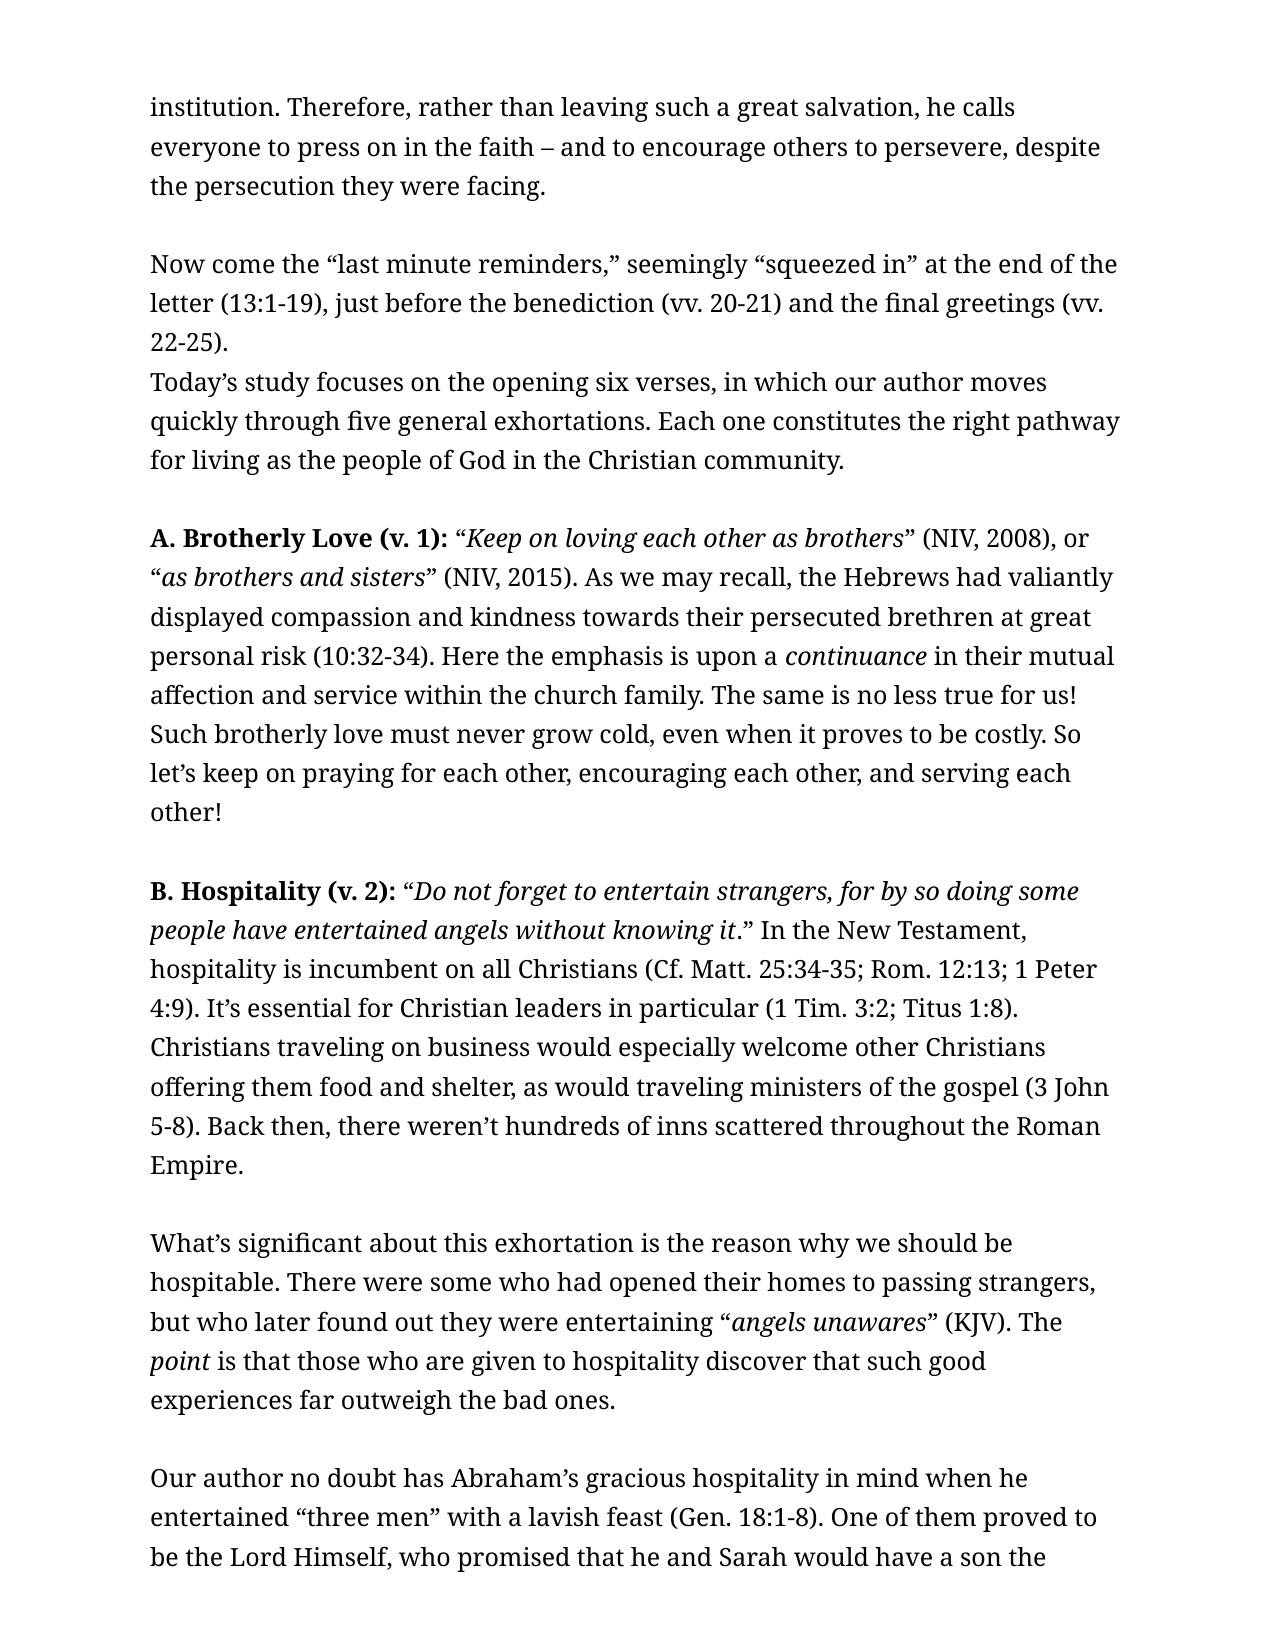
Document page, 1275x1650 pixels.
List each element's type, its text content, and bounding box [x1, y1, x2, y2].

text What’s significant about this exhortation is the reason why we should be hospitable. There were some who had opened their homes to passing strangers, but who later found out they were entertaining “angels unawares” (KJV). The point is that those who are given to hospitality discover that such good experiences far outweigh the bad ones. [150, 1226, 1125, 1417]
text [150, 1461, 1125, 1573]
text B. Hospitality (v. 2): “Do not forget to entertain strangers, for by so doing some people have entertained angels without knowing it.” In the New Testament, hospitality is incumbent on all Christians (Cf. Matt. 25:34-35; Rom. 12:13; 1 Peter 4:9). It’s essential for Christian leaders in particular (1 Tim. 3:2; Titus 1:8). Christians traveling on business would especially welcome other Christians offering them food and shelter, as would traveling ministers of the gospel (3 John 5-8). Back then, there weren’t hundreds of inns scattered throughout the Roman Empire. [150, 873, 1125, 1182]
text Now come the “last minute reminders,” seemingly “squeezed in” at the end of the letter (13:1-19), just before the benediction (vv. 20-21) and the final greetings (vv. 22-25). [150, 247, 1125, 359]
text A. Brotherly Love (v. 1): “Keep on loving each other as brothers” (NIV, 2008), or “as brothers and sisters” (NIV, 2015). As we may recall, the Hebrews had valiantly displayed compassion and kindness towards their persecuted brethren at great personal risk (10:32-34). Here the emphasis is upon a continuance in their mutual affection and service within the church family. The same is no less true for us! Such brotherly love must never grow cold, even when it proves to be costly. So let’s keep on praying for each other, encouraging each other, and serving each other! [150, 521, 1125, 829]
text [150, 90, 1125, 202]
text Today’s study focuses on the opening six verses, in which our author moves quickly through five general exhortations. Each one constitutes the right pathway for living as the people of God in the Christian community. [150, 364, 1125, 477]
